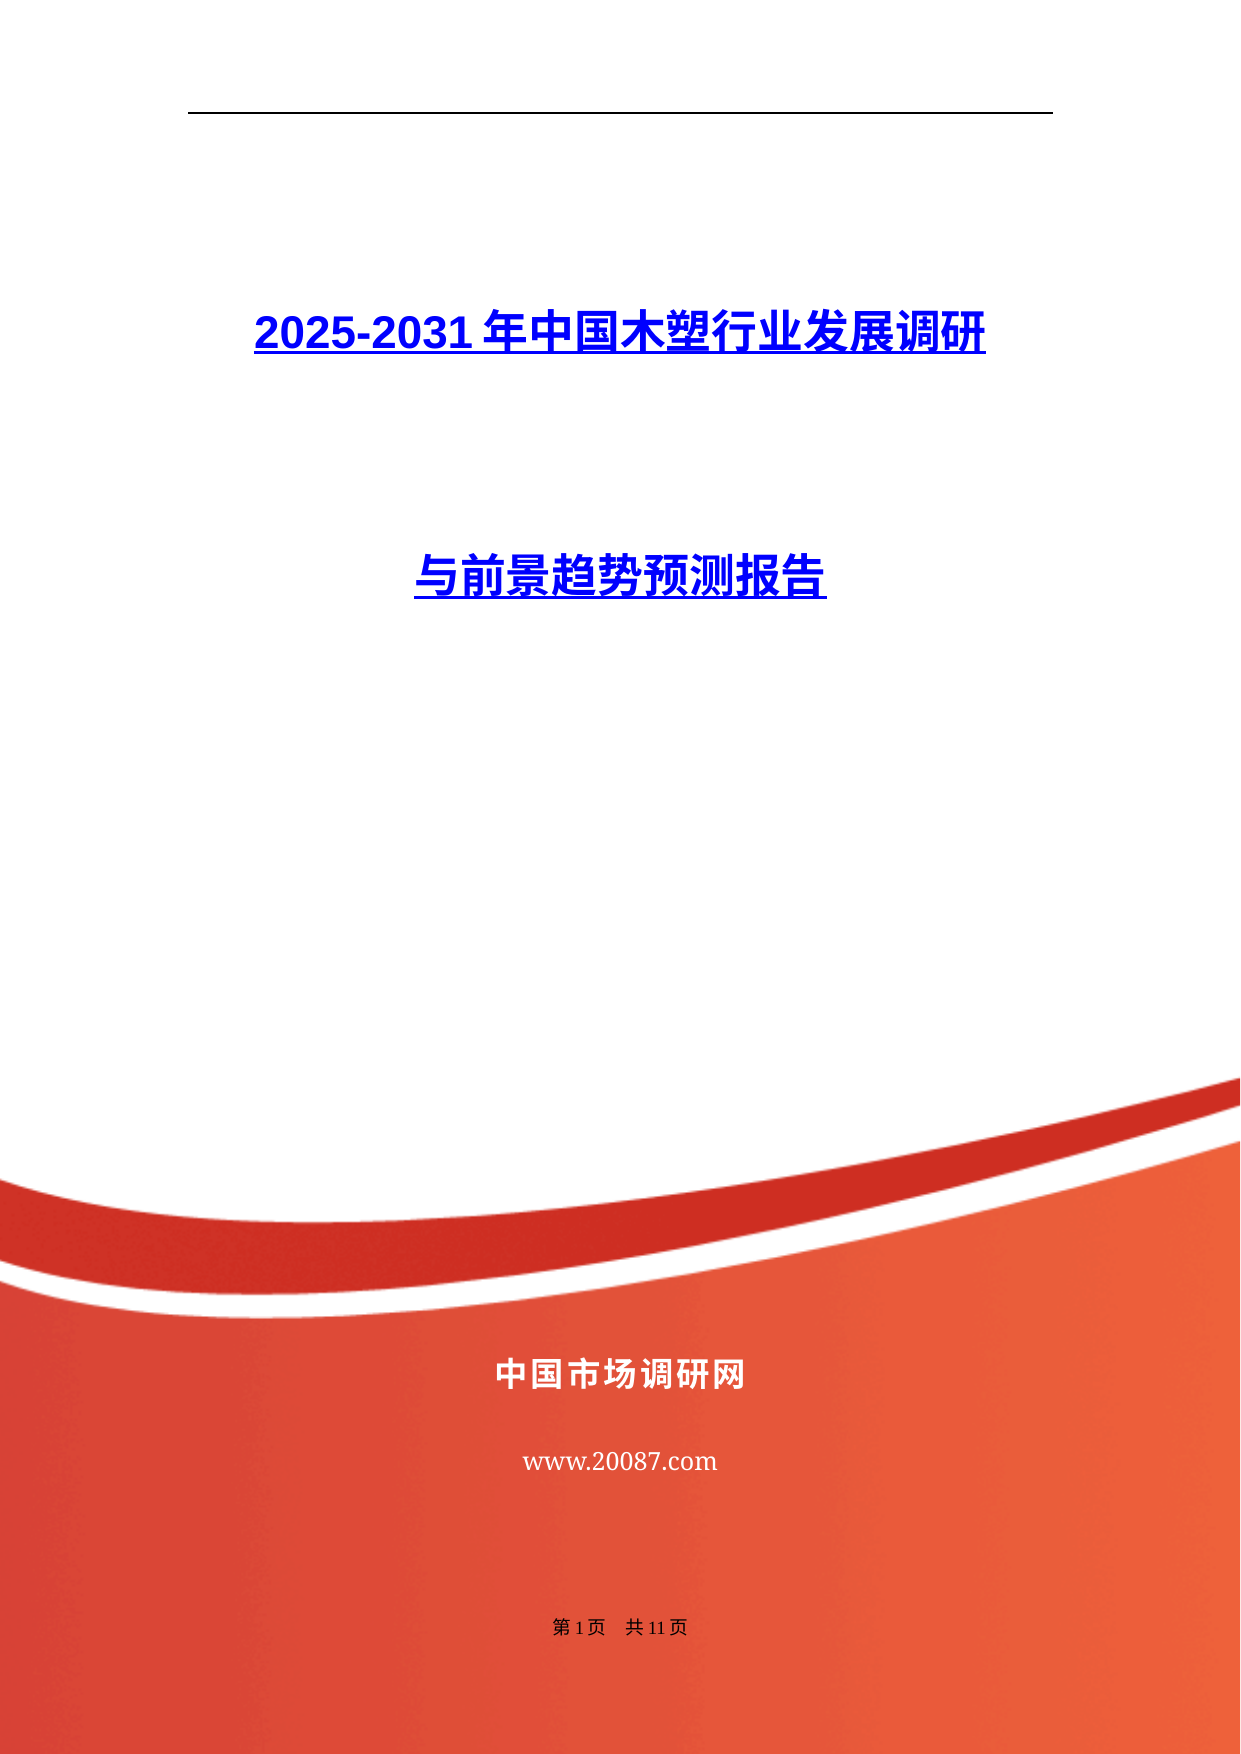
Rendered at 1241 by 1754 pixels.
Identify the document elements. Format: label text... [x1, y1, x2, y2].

text www.20087.com [187, 1428, 1053, 1493]
table_header 2025-2031年中国木塑行业发展调研与前景趋势预测报告 [188, 207, 1053, 773]
picture [0, 1006, 1241, 1754]
subtitle 中国市场调研网 [187, 1339, 1053, 1404]
